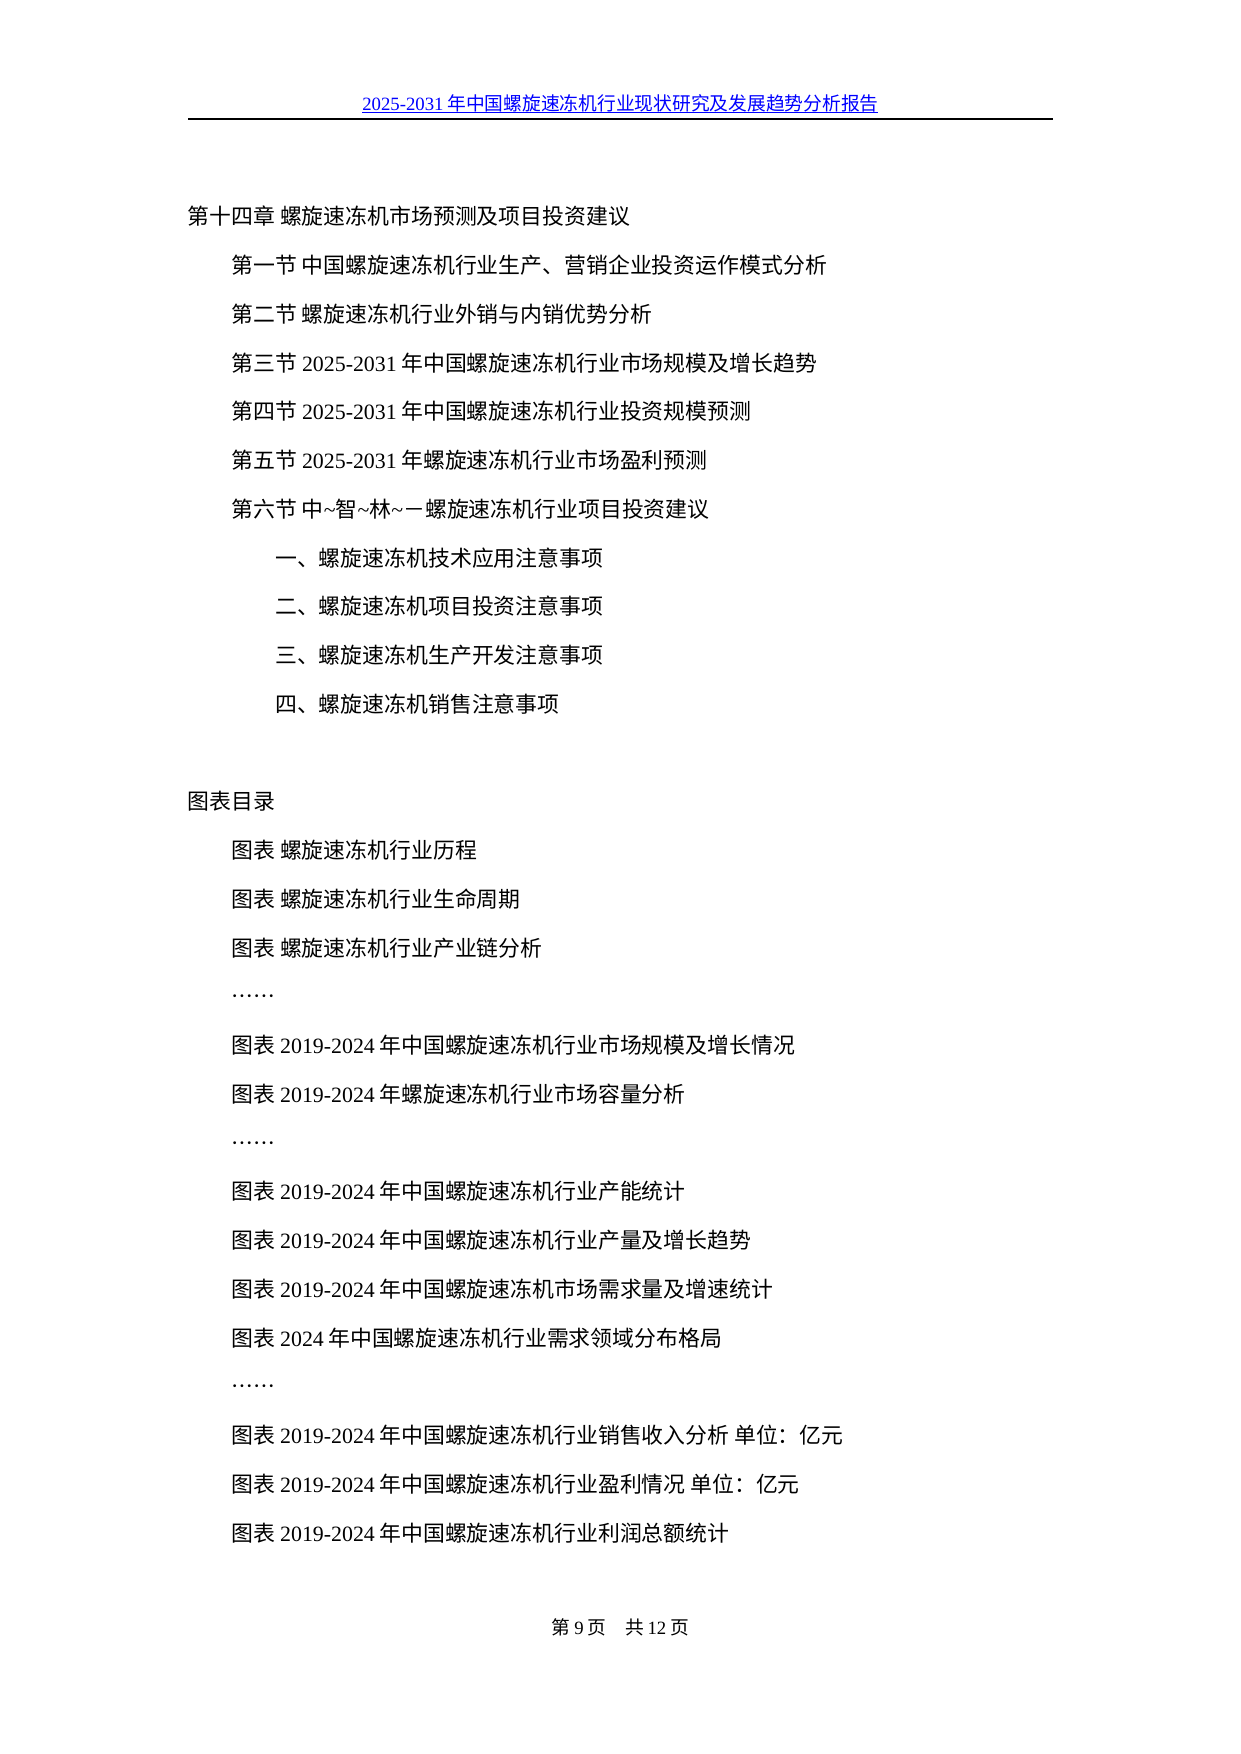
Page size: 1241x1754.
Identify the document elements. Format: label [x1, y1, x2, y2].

text [187, 150, 1053, 1548]
